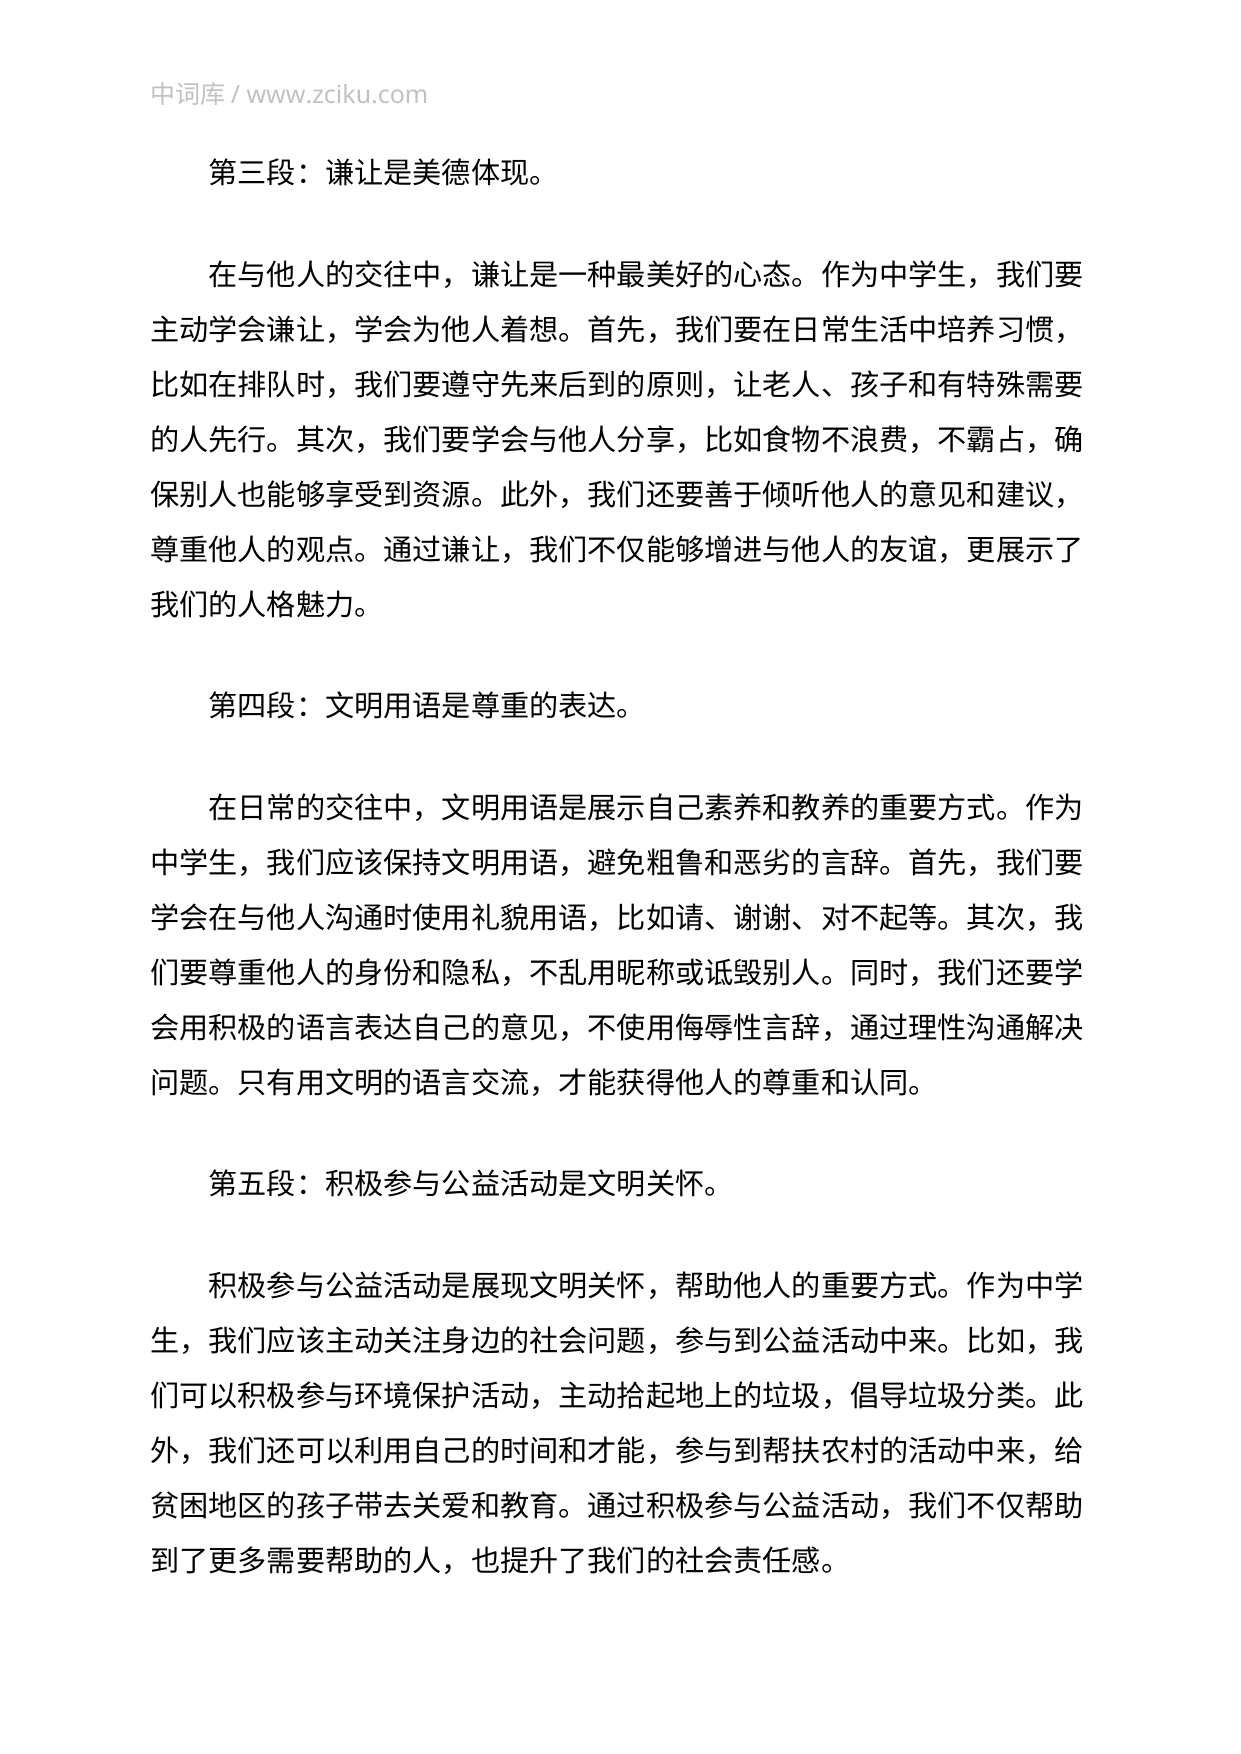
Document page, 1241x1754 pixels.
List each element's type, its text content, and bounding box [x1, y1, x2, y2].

text 第五段：积极参与公益活动是文明关怀。 [150, 1161, 1090, 1203]
text 第三段：谦让是美德体现。 [150, 150, 1090, 192]
text 第四段：文明用语是尊重的表达。 [150, 683, 1090, 725]
text 积极参与公益活动是展现文明关怀，帮助他人的重要方式。作为中学生，我们应该主动关注身边的社会问题，参与到公益活动中来。比如，我们可以积极参与环境保护活动，主动拾起地上的垃圾，倡导垃圾分类。此外，我们还可以利用自己的时间和才能，参与到帮扶农村的活动中来，给贫困地区的孩子带去关爱和教育。通过积极参与公益活动，我们不仅帮助到了更多需要帮助的人，也提升了我们的社会责任感。 [150, 1263, 1090, 1579]
text 在与他人的交往中，谦让是一种最美好的心态。作为中学生，我们要主动学会谦让，学会为他人着想。首先，我们要在日常生活中培养习惯，比如在排队时，我们要遵守先来后到的原则，让老人、孩子和有特殊需要的人先行。其次，我们要学会与他人分享，比如食物不浪费，不霸占，确保别人也能够享受到资源。此外，我们还要善于倾听他人的意见和建议，尊重他人的观点。通过谦让，我们不仅能够增进与他人的友谊，更展示了我们的人格魅力。 [150, 252, 1090, 623]
text 在日常的交往中，文明用语是展示自己素养和教养的重要方式。作为中学生，我们应该保持文明用语，避免粗鲁和恶劣的言辞。首先，我们要学会在与他人沟通时使用礼貌用语，比如请、谢谢、对不起等。其次，我们要尊重他人的身份和隐私，不乱用昵称或诋毁别人。同时，我们还要学会用积极的语言表达自己的意见，不使用侮辱性言辞，通过理性沟通解决问题。只有用文明的语言交流，才能获得他人的尊重和认同。 [150, 785, 1090, 1101]
